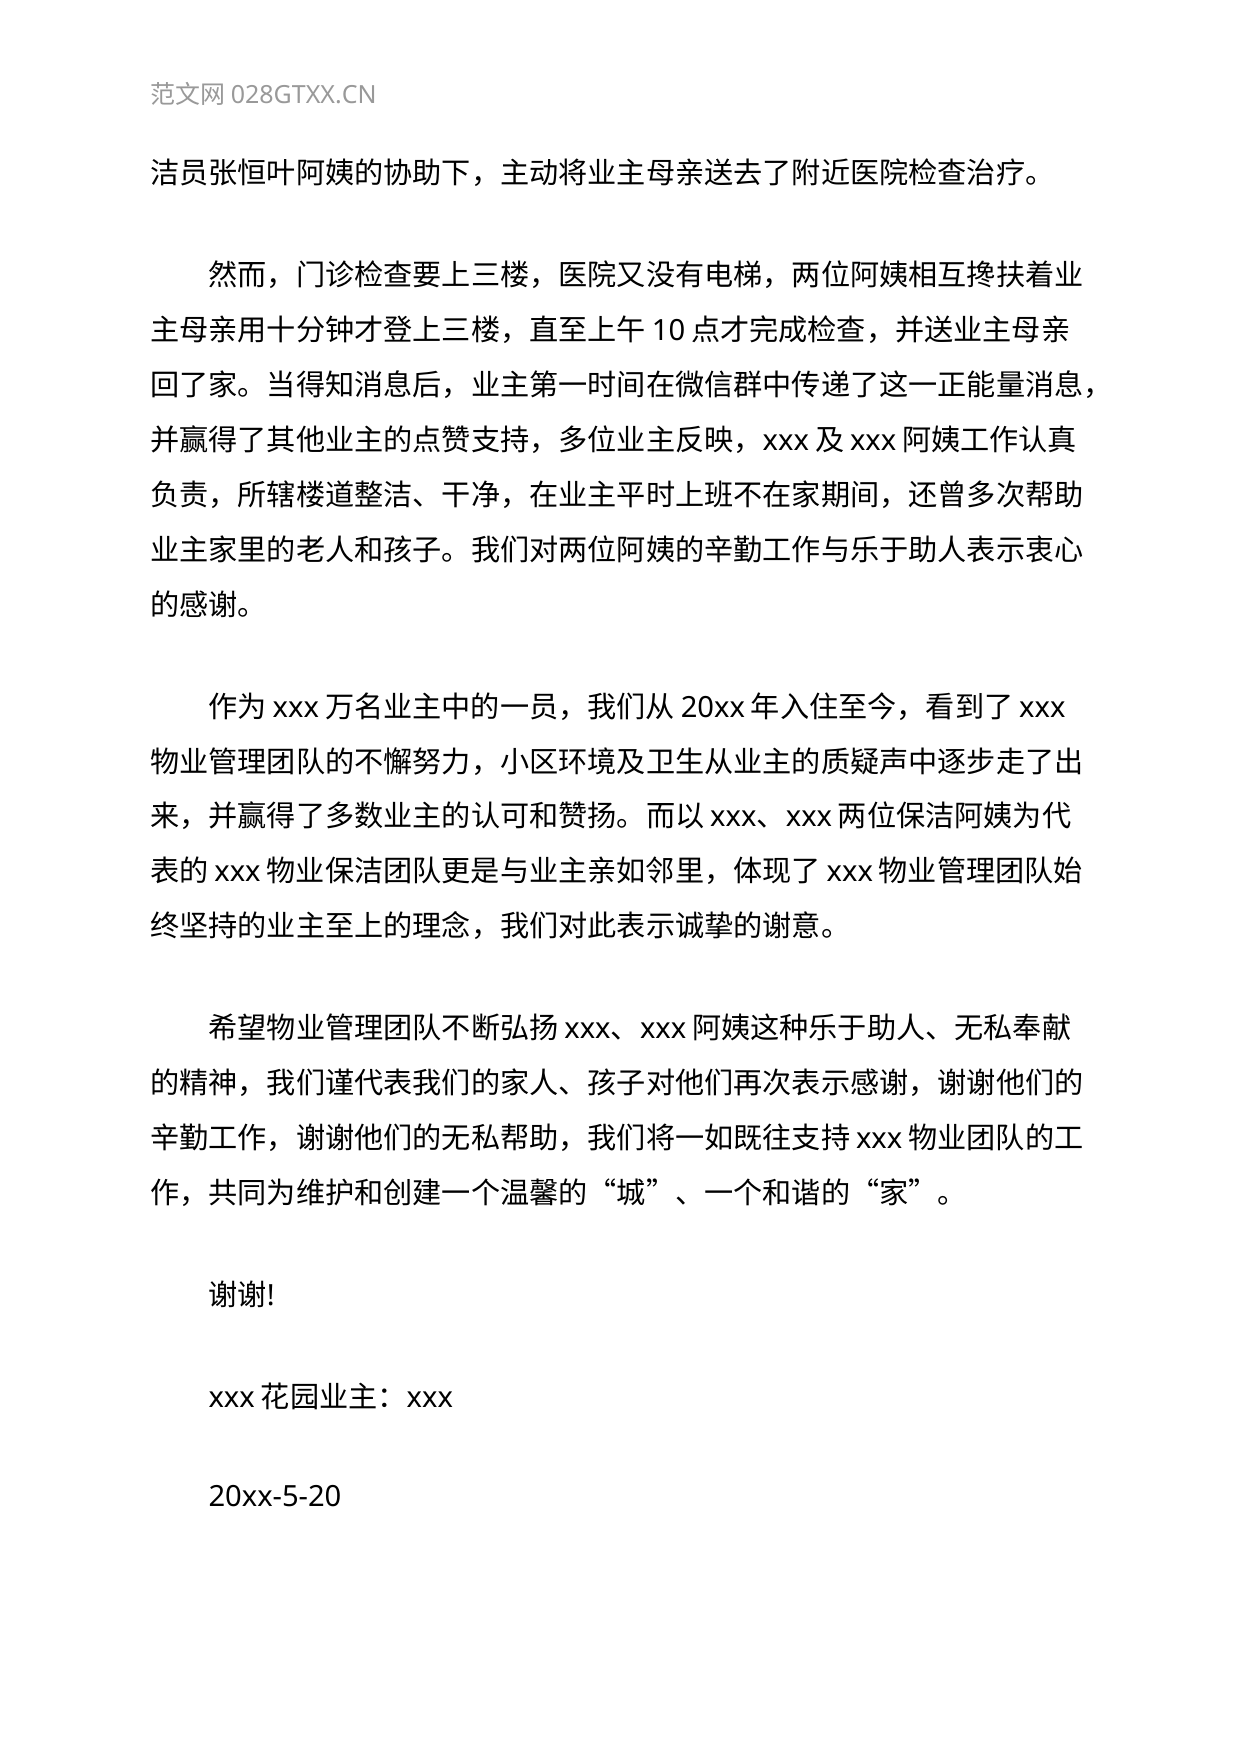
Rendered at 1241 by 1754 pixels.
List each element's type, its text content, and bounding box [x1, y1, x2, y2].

text 希望物业管理团队不断弘扬xxx、xxx阿姨这种乐于助人、无私奉献的精神，我们谨代表我们的家人、孩子对他们再次表示感谢，谢谢他们的辛勤工作，谢谢他们的无私帮助，我们将一如既往支持xxx物业团队的工作，共同为维护和创建一个温馨的“城”、一个和谐的“家”。 [150, 1005, 1090, 1212]
text xxx花园业主：xxx [150, 1373, 1090, 1416]
text 然而，门诊检查要上三楼，医院又没有电梯，两位阿姨相互搀扶着业主母亲用十分钟才登上三楼，直至上午10点才完成检查，并送业主母亲回了家。当得知消息后，业主第一时间在微信群中传递了这一正能量消息，并赢得了其他业主的点赞支持，多位业主反映，xxx及xxx阿姨工作认真负责，所辖楼道整洁、干净，在业主平时上班不在家期间，还曾多次帮助业主家里的老人和孩子。我们对两位阿姨的辛勤工作与乐于助人表示衷心的感谢。 [150, 252, 1090, 624]
text 作为xxx万名业主中的一员，我们从20xx年入住至今，看到了xxx物业管理团队的不懈努力，小区环境及卫生从业主的质疑声中逐步走了出来，并赢得了多数业主的认可和赞扬。而以xxx、xxx两位保洁阿姨为代表的xxx物业保洁团队更是与业主亲如邻里，体现了xxx物业管理团队始终坚持的业主至上的理念，我们对此表示诚挚的谢意。 [150, 683, 1090, 945]
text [150, 150, 1090, 192]
text 谢谢! [150, 1271, 1090, 1314]
text 20xx-5-20 [150, 1475, 1090, 1515]
